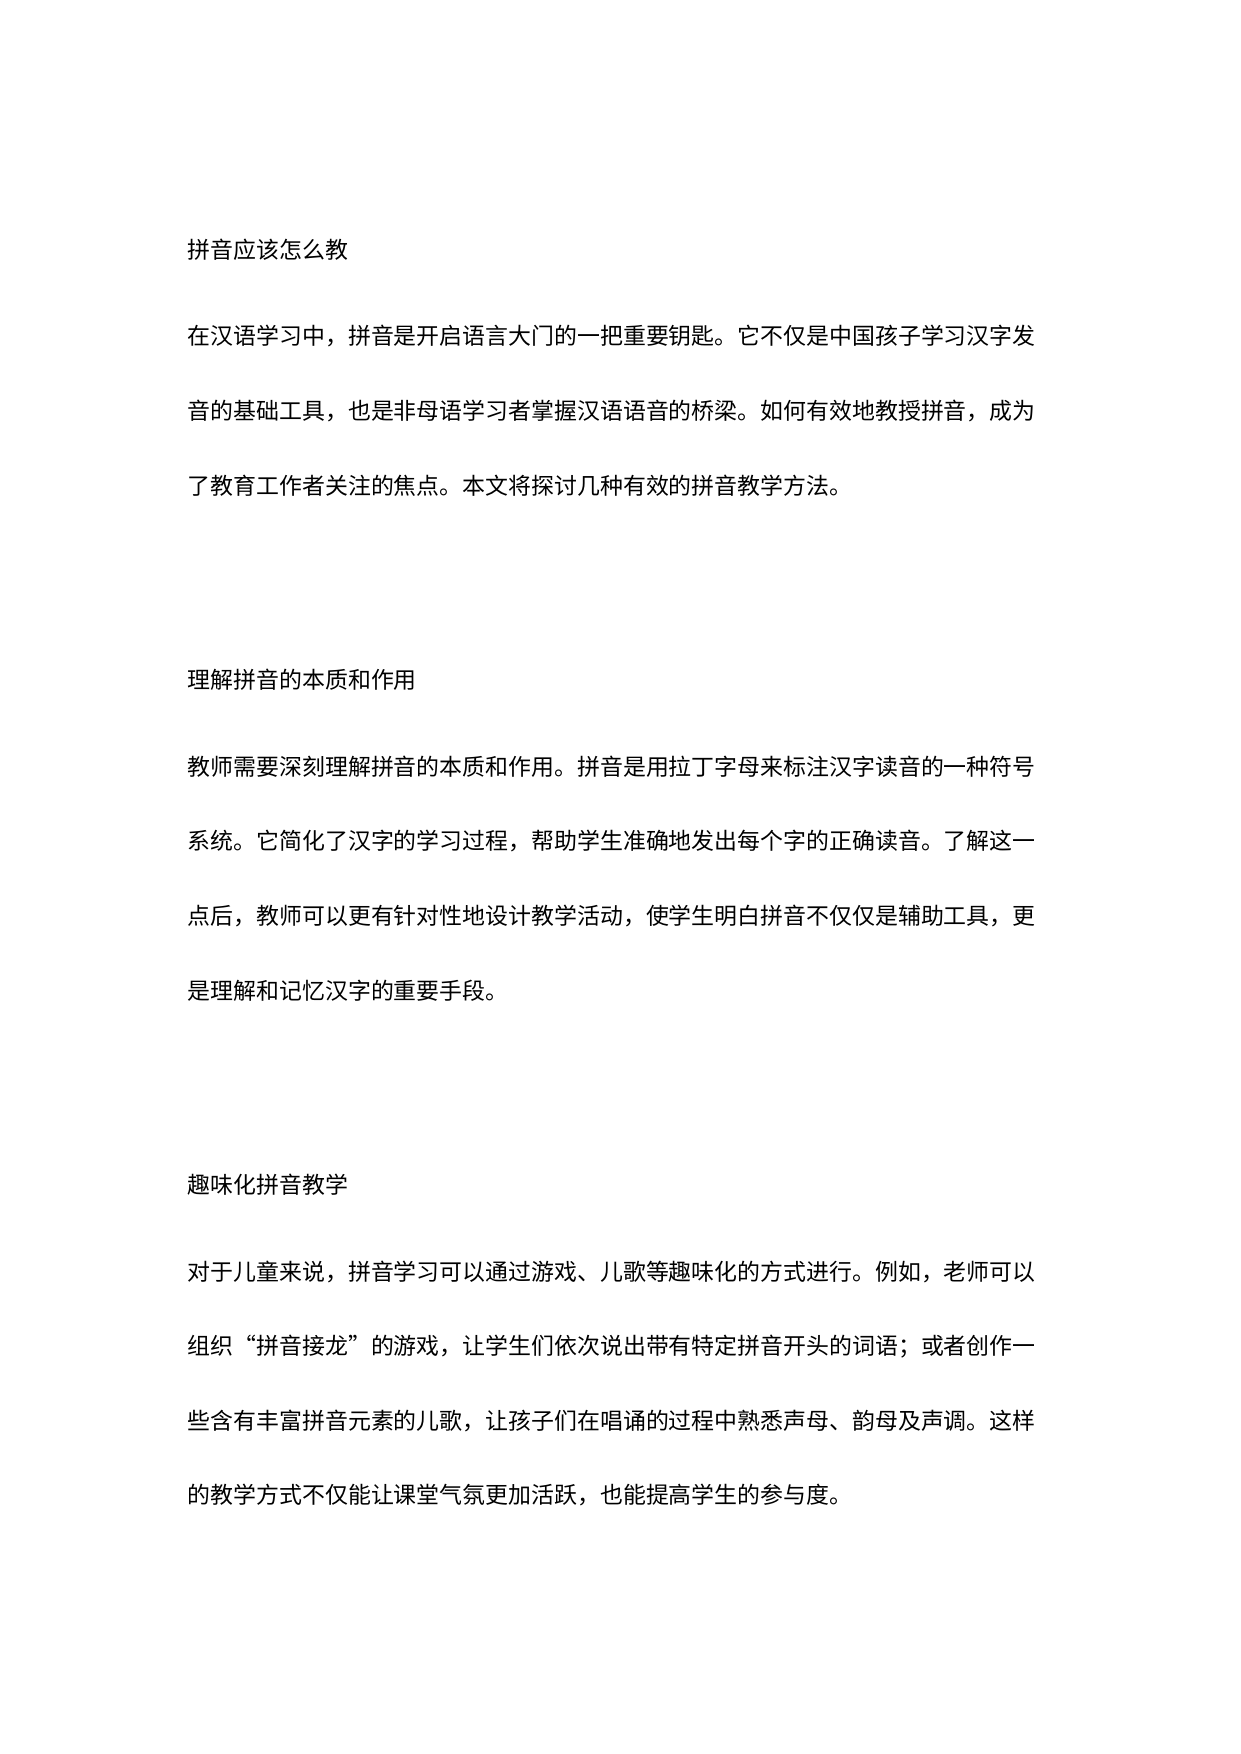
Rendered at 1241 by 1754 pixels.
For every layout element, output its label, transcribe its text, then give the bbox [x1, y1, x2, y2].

text 在汉语学习中，拼音是开启语言大门的一把重要钥匙。它不仅是中国孩子学习汉字发音的基础工具，也是非母语学习者掌握汉语语音的桥梁。如何有效地教授拼音，成为了教育工作者关注的焦点。本文将探讨几种有效的拼音教学方法。 [187, 302, 1053, 517]
text 拼音应该怎么教 [187, 216, 1053, 281]
text 理解拼音的本质和作用 [187, 646, 1053, 711]
text 教师需要深刻理解拼音的本质和作用。拼音是用拉丁字母来标注汉字读音的一种符号系统。它简化了汉字的学习过程，帮助学生准确地发出每个字的正确读音。了解这一点后，教师可以更有针对性地设计教学活动，使学生明白拼音不仅仅是辅助工具，更是理解和记忆汉字的重要手段。 [187, 733, 1053, 1022]
text 对于儿童来说，拼音学习可以通过游戏、儿歌等趣味化的方式进行。例如，老师可以组织“拼音接龙”的游戏，让学生们依次说出带有特定拼音开头的词语；或者创作一些含有丰富拼音元素的儿歌，让孩子们在唱诵的过程中熟悉声母、韵母及声调。这样的教学方式不仅能让课堂气氛更加活跃，也能提高学生的参与度。 [187, 1237, 1053, 1527]
text 趣味化拼音教学 [187, 1151, 1053, 1216]
